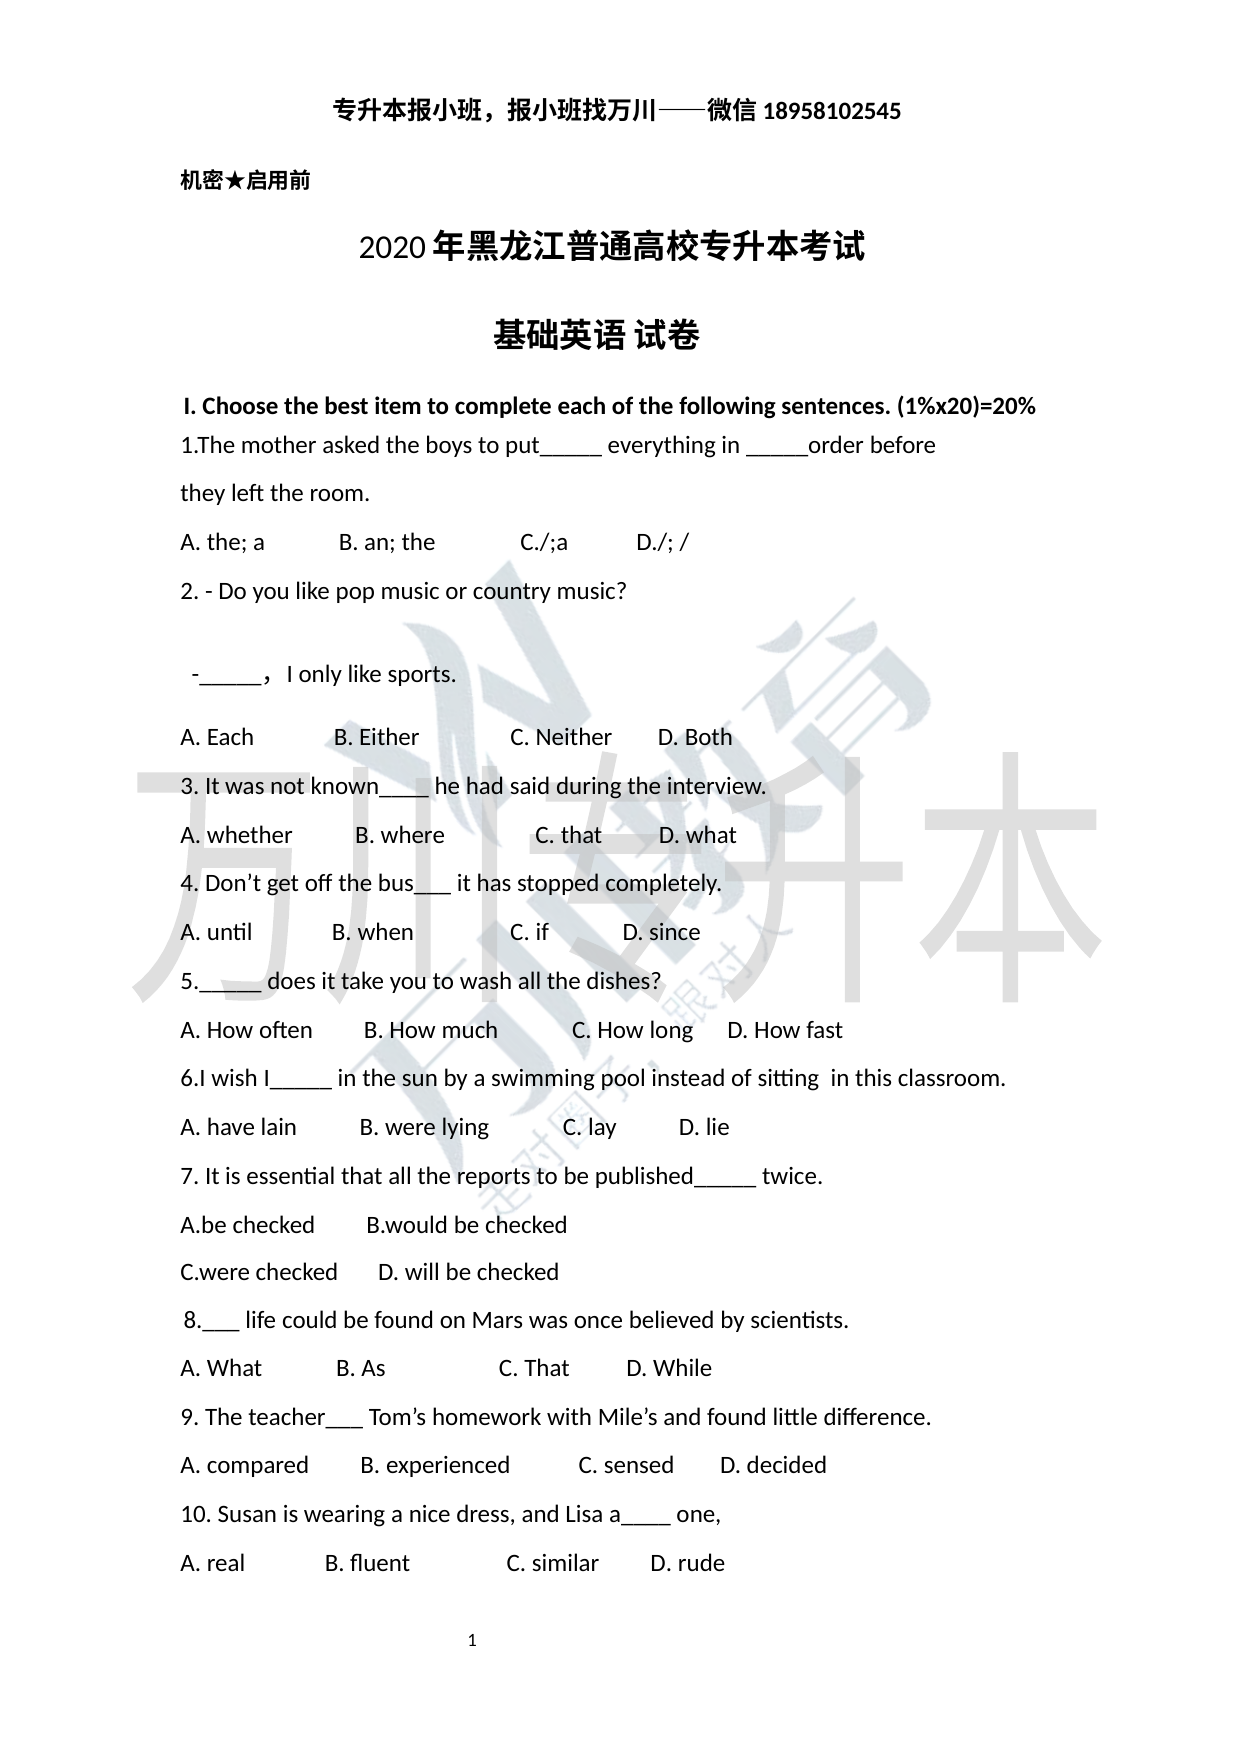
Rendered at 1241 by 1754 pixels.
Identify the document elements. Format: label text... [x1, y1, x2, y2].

text 2020年黑龙江普通高校专升本考试 [158, 211, 1076, 276]
text 8.___ life could be found on Mars was once believed by scientists. [158, 1303, 1076, 1336]
text 1.The mother asked the boys to put_____ everything in _____order before they left the room. A. the; a B. an; the C./;a D./; / 2. - Do you like pop music or country music? -_____，I only like sports. A. Each B. Either C. Neither D. Both 3. It was not known____ he had said during the interview. A. whether B. where C. that D. what 4. Don’t get off the bus___ it has stopped completely. A. until B. when C. if D. since 5._____ does it take you to wash all the dishes? A. How often B. How much C. How long D. How fast 6.I wish I_____ in the sun by a swimming pool instead of sitting in this classroom. A. have lain B. were lying C. lay D. lie 7. It is essential that all the reports to be published_____ twice. A.be checked B.would be checked [180, 428, 1076, 1240]
text 基础英语 试卷 [158, 300, 1076, 365]
text I. Choose the best item to complete each of the following sentences. (1%x20)=20% [158, 389, 1076, 422]
text 机密★启用前 [158, 163, 1076, 195]
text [180, 1351, 1076, 1578]
text C.were checked D. will be checked [180, 1256, 1076, 1288]
